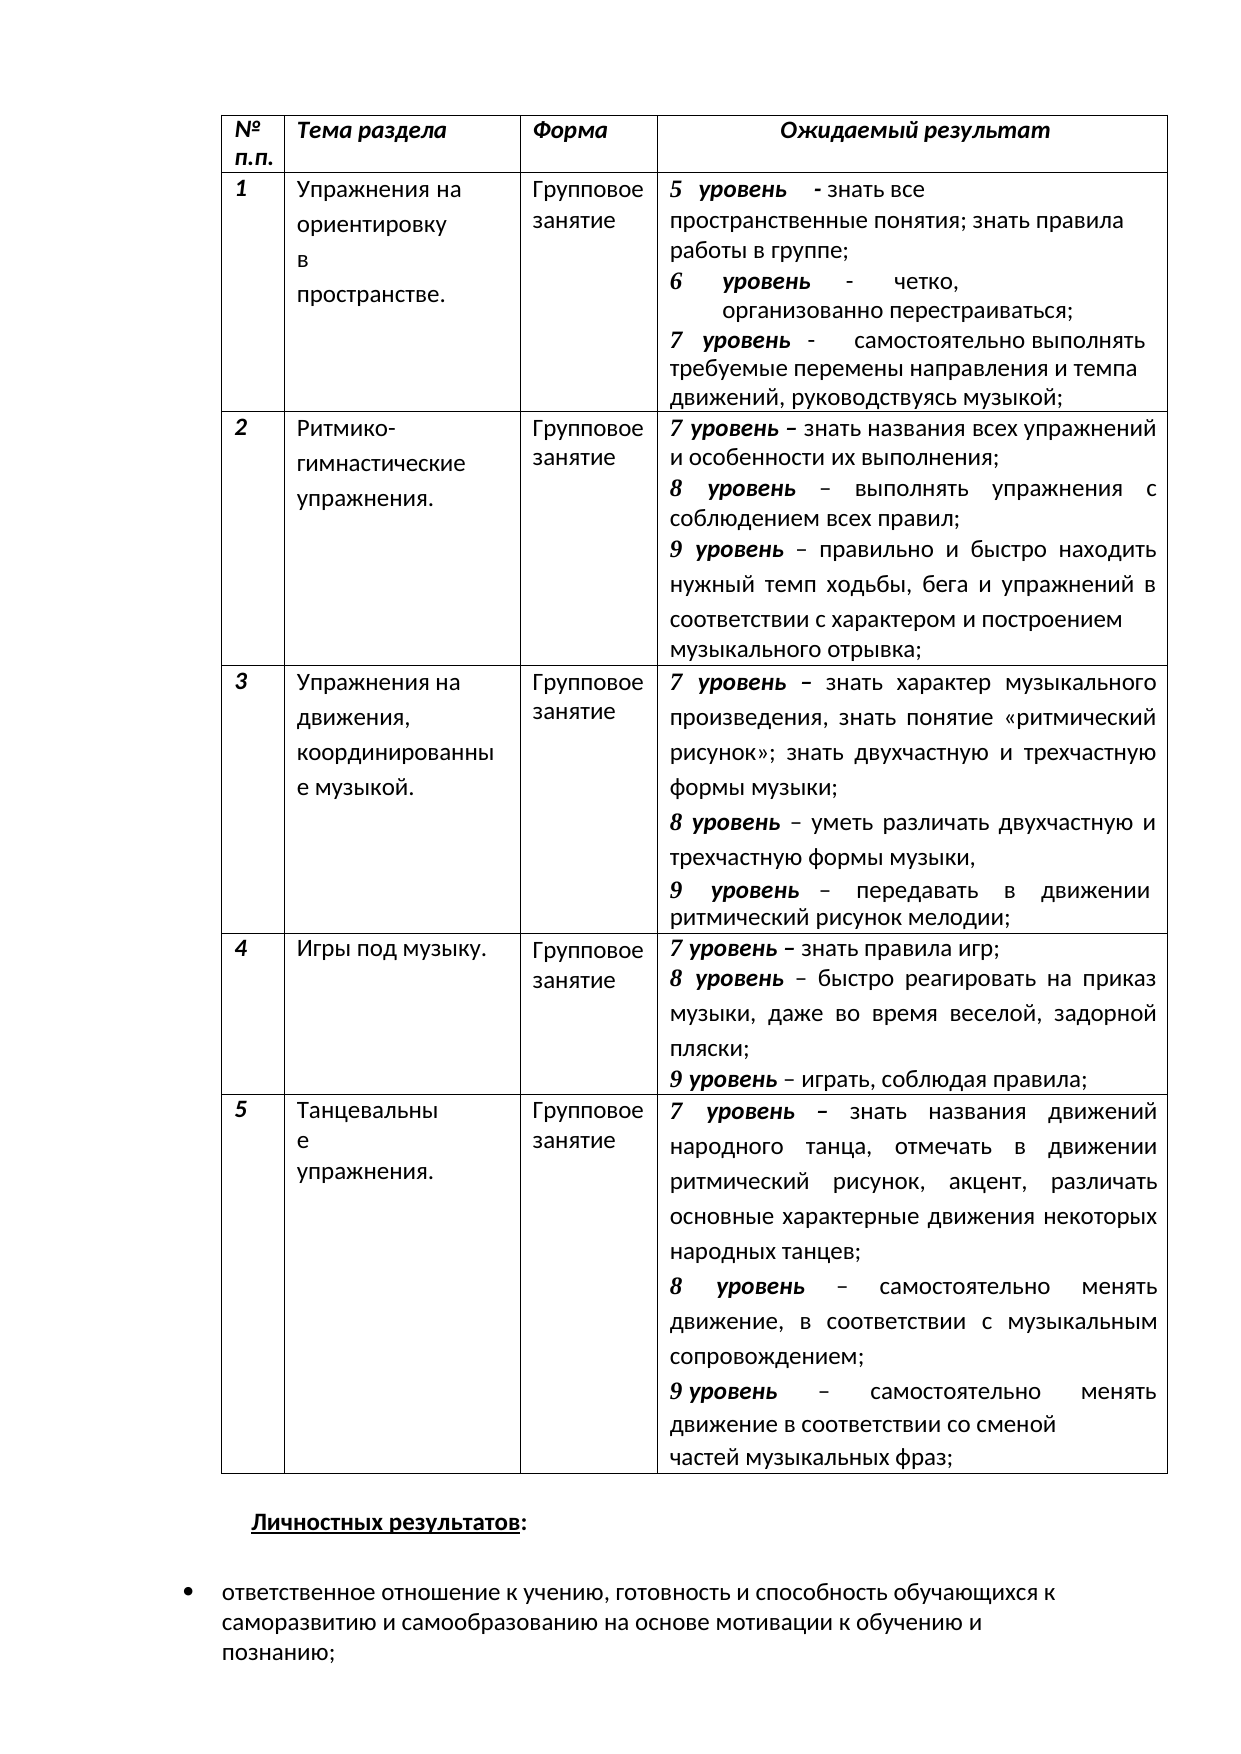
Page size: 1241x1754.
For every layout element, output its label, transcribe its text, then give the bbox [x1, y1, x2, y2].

table_cell 5 [222, 1095, 284, 1472]
table_cell уровень – знать названия всех упражнений и особенности их выполнения; уровень – выполнять упражнения с соблюдением всех правил; уровень – правильно и быстро находить нужный темп ходьбы, бега и упражнений в соответствии с характером и построением музыкального отрывка; [658, 412, 1167, 665]
table_cell уровень – знать характер музыкального произведения, знать понятие «ритмический рисунок»; знать двухчастную и трехчастную формы музыки; уровень – уметь различать двухчастную и трехчастную формы музыки, уровень – передавать в движении ритмический рисунок мелодии; [658, 666, 1167, 932]
list ответственное отношение к учению, готовность и способность обучающихся к саморазвитию и самообразованию на основе мотивации к обучению и познанию; [184, 1576, 1101, 1666]
table_cell Групповое занятие [521, 173, 657, 411]
table_header Тема раздела [285, 116, 520, 172]
table_header Форма [521, 116, 657, 172]
table_cell Групповое занятие [521, 666, 657, 932]
table_cell Танцевальны е упражнения. [285, 1095, 520, 1472]
table_header № п.п. [222, 116, 284, 172]
table_cell 2 [222, 412, 284, 665]
table_cell Групповое занятие [521, 934, 657, 1094]
table_cell уровень – знать названия движений народного танца, отмечать в движении ритмический рисунок, акцент, различать основные характерные движения некоторых народных танцев; уровень – самостоятельно менять движение, в соответствии с музыкальным сопровождением; уровень – самостоятельно менять движение в соответствии со сменой частей музыкальных фраз; [658, 1095, 1167, 1472]
table_cell 4 [222, 934, 284, 1094]
table_cell Ритмико- гимнастические упражнения. [285, 412, 520, 665]
table_cell Игры под музыку. [285, 934, 520, 1094]
table_cell уровень – знать правила игр; уровень – быстро реагировать на приказ музыки, даже во время веселой, задорной пляски; уровень – играть, соблюдая правила; [658, 934, 1167, 1094]
table_cell Упражнения на ориентировку в пространстве. [285, 173, 520, 411]
table_header Ожидаемый результат [658, 116, 1167, 172]
table_cell уровень - знать все пространственные понятия; знать правила работы в группе; уровень - четко, организованно перестраиваться; уровень - самостоятельно выполнять требуемые перемены направления и темпа движений, руководствуясь музыкой; [658, 173, 1167, 411]
table_cell 1 [222, 173, 284, 411]
text Личностных результатов: [251, 1506, 1215, 1537]
table_cell Групповое занятие [521, 1095, 657, 1472]
table_cell Упражнения на движения, координированны е музыкой. [285, 666, 520, 932]
table_cell Групповое занятие [521, 412, 657, 665]
table_cell 3 [222, 666, 284, 932]
